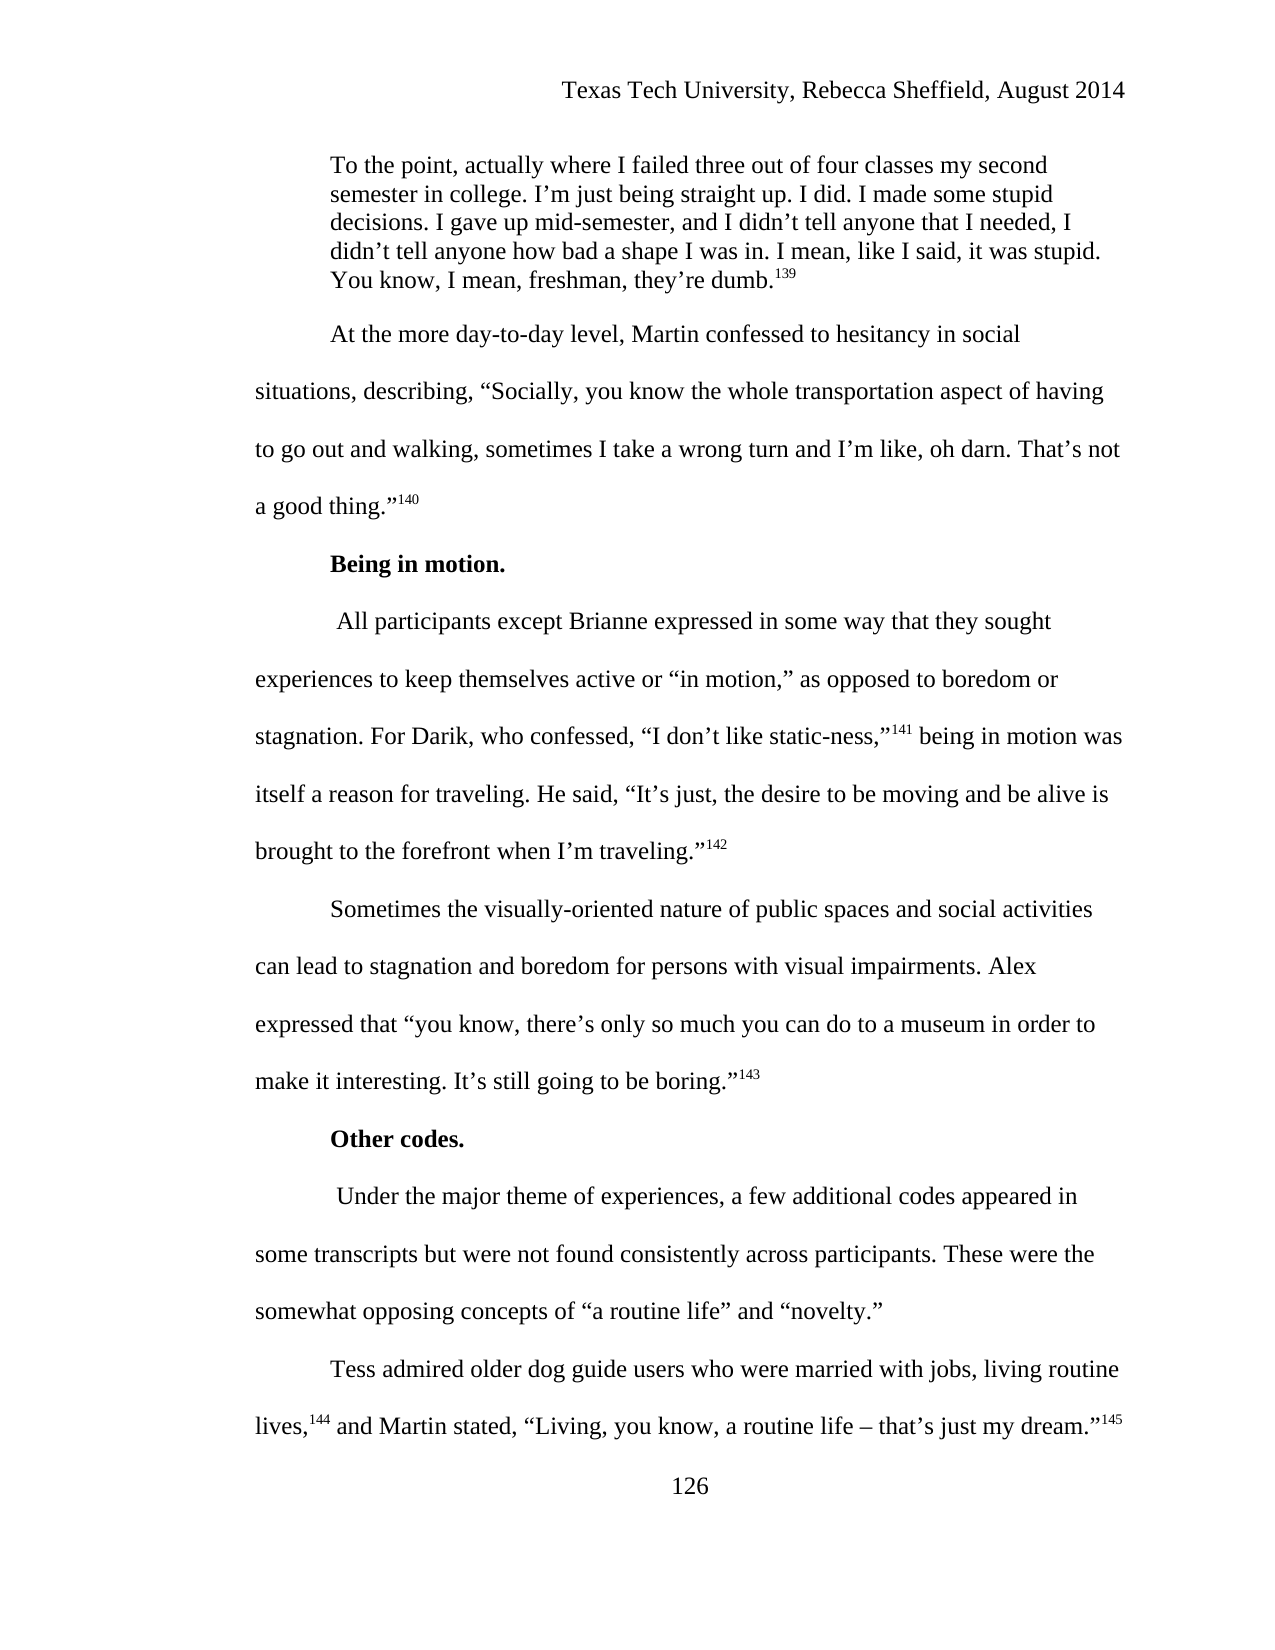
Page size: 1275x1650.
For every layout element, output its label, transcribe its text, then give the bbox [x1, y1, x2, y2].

text Sometimes the visually-oriented nature of public spaces and social activities can lead to stagnation and boredom for persons with visual impairments. Alex expressed that “you know, there’s only so much you can do to a museum in order to make it interesting. It’s still going to be boring.” [255, 894, 1125, 1095]
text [255, 1354, 1125, 1440]
subtitle Being in motion. [255, 549, 1125, 577]
text Under the major theme of experiences, a few additional codes appeared in some transcripts but were not found consistently across participants. These were the somewhat opposing concepts of “a routine life” and “novelty.” [255, 1181, 1125, 1325]
subtitle Other codes. [255, 1124, 1125, 1152]
text To the point, actually where I failed three out of four classes my second semester in college. I’m just being straight up. I did. I made some stupid decisions. I gave up mid-semester, and I didn’t tell anyone that I needed, I didn’t tell anyone how bad a shape I was in. I mean, like I said, it was stupid. You know, I mean, freshman, they’re dumb. [330, 150, 1125, 294]
text At the more day-to-day level, Martin confessed to hesitancy in social situations, describing, “Socially, you know the whole transportation aspect of having to go out and walking, sometimes I take a wrong turn and I’m like, oh darn. That’s not a good thing.” [255, 319, 1125, 520]
text All participants except Brianne expressed in some way that they sought experiences to keep themselves active or “in motion,” as opposed to boredom or stagnation. For Darik, who confessed, “I don’t like static-ness,” being in motion was itself a reason for traveling. He said, “It’s just, the desire to be moving and be alive is brought to the forefront when I’m traveling.” [255, 606, 1125, 865]
